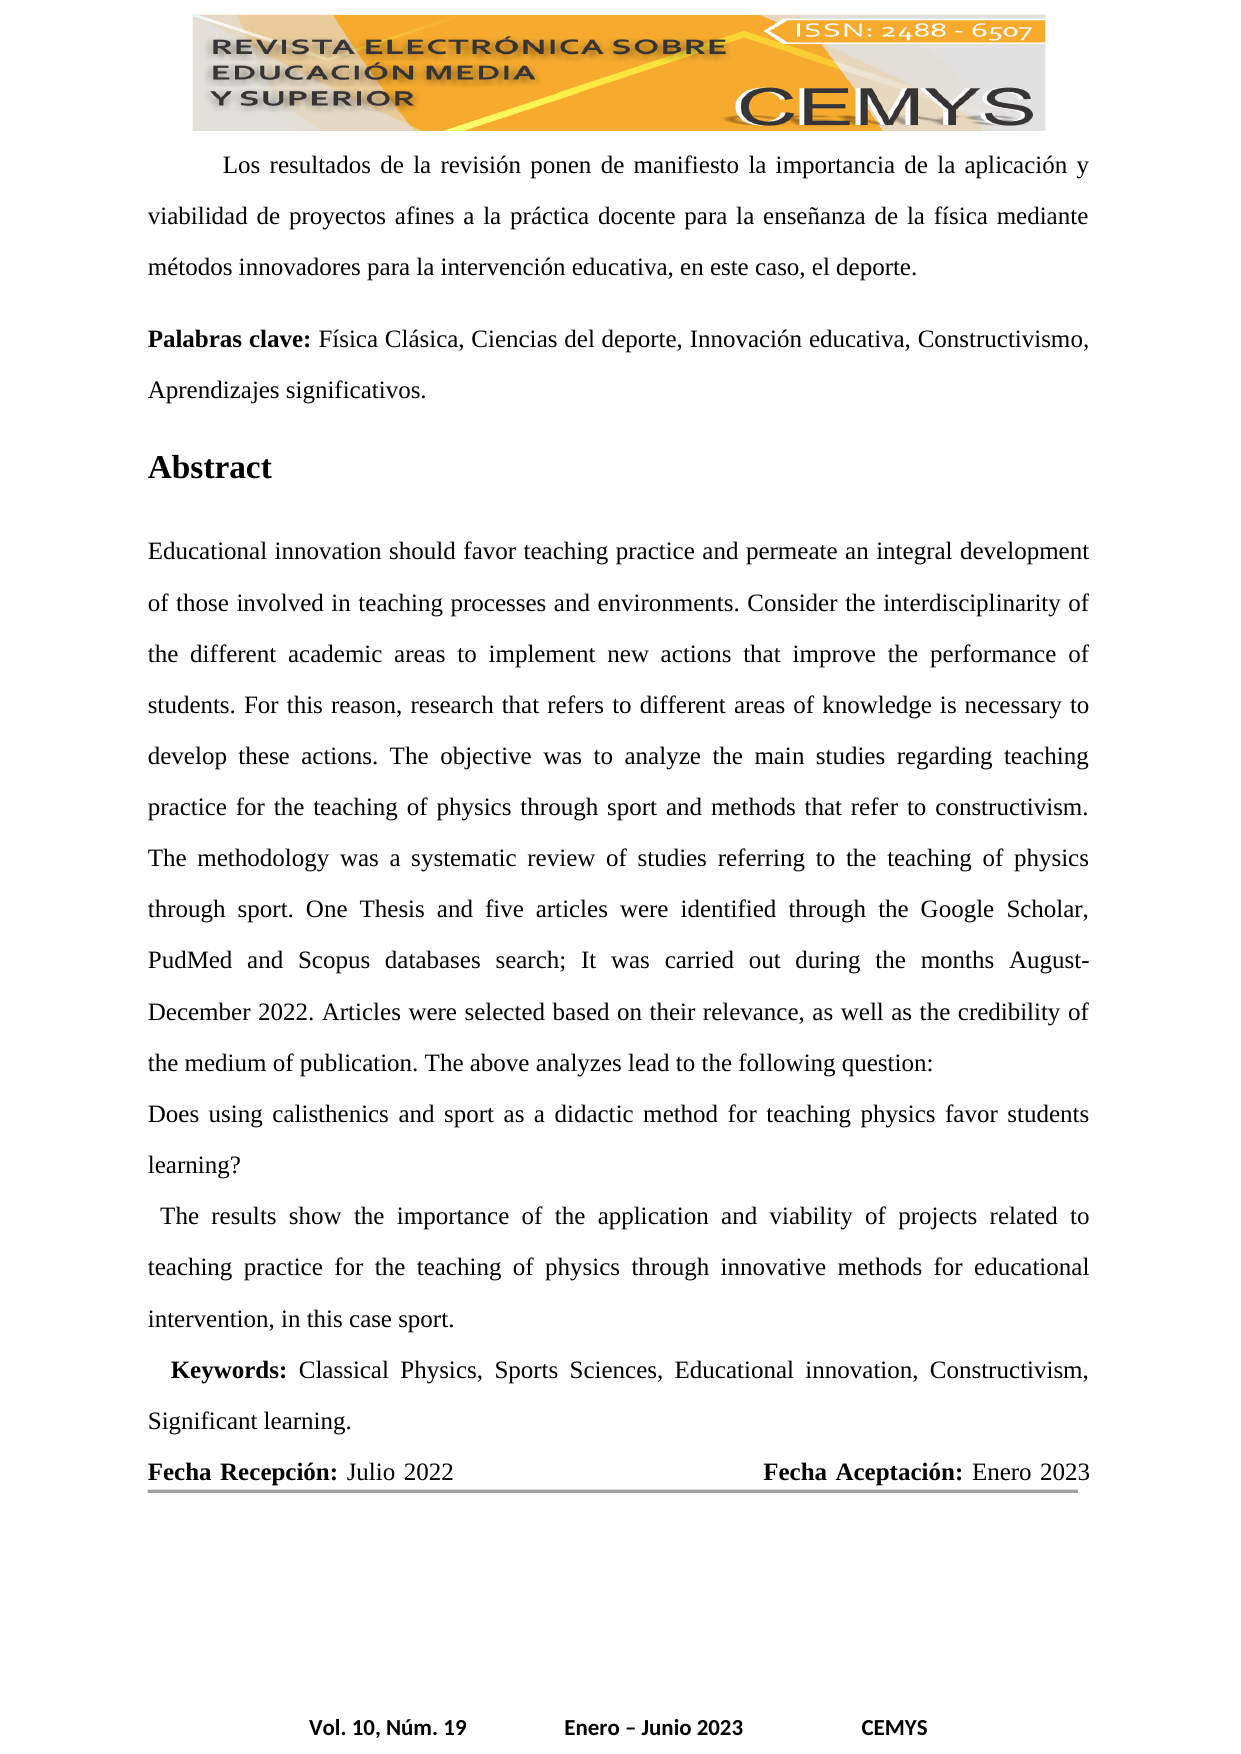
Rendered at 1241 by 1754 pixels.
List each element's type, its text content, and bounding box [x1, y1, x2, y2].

text Abstract [148, 447, 1090, 486]
picture [192, 14, 1046, 131]
text Does using calisthenics and sport as a didactic method for teaching physics favor students learning? [148, 1099, 1090, 1179]
text Fecha Recepción: Julio 2022 Fecha Aceptación: Enero 2023 [148, 1457, 1090, 1516]
text Educational innovation should favor teaching practice and permeate an integral development of those involved in teaching processes and environments. Consider the interdisciplinarity of the different academic areas to implement new actions that improve the performance of students. For this reason, research that refers to different areas of knowledge is necessary to develop these actions. The objective was to analyze the main studies regarding teaching practice for the teaching of physics through sport and methods that refer to constructivism. The methodology was a systematic review of studies referring to the teaching of physics through sport. One Thesis and five articles were identified through the Google Scholar, PudMed and Scopus databases search; It was carried out during the months August-December 2022. Articles were selected based on their relevance, as well as the credibility of the medium of publication. The above analyzes lead to the following question: [148, 536, 1090, 1077]
text Palabras clave: Física Clásica, Ciencias del deporte, Innovación educativa, Constructivismo, Aprendizajes significativos. [148, 324, 1090, 404]
text Keywords: Classical Physics, Sports Sciences, Educational innovation, Constructivism, Significant learning. [148, 1355, 1090, 1435]
text Los resultados de la revisión ponen de manifiesto la importancia de la aplicación y viabilidad de proyectos afines a la práctica docente para la enseñanza de la física mediante métodos innovadores para la intervención educativa, en este caso, el deporte. [148, 150, 1090, 281]
text The results show the importance of the application and viability of projects related to teaching practice for the teaching of physics through innovative methods for educational intervention, in this case sport. [148, 1201, 1090, 1332]
